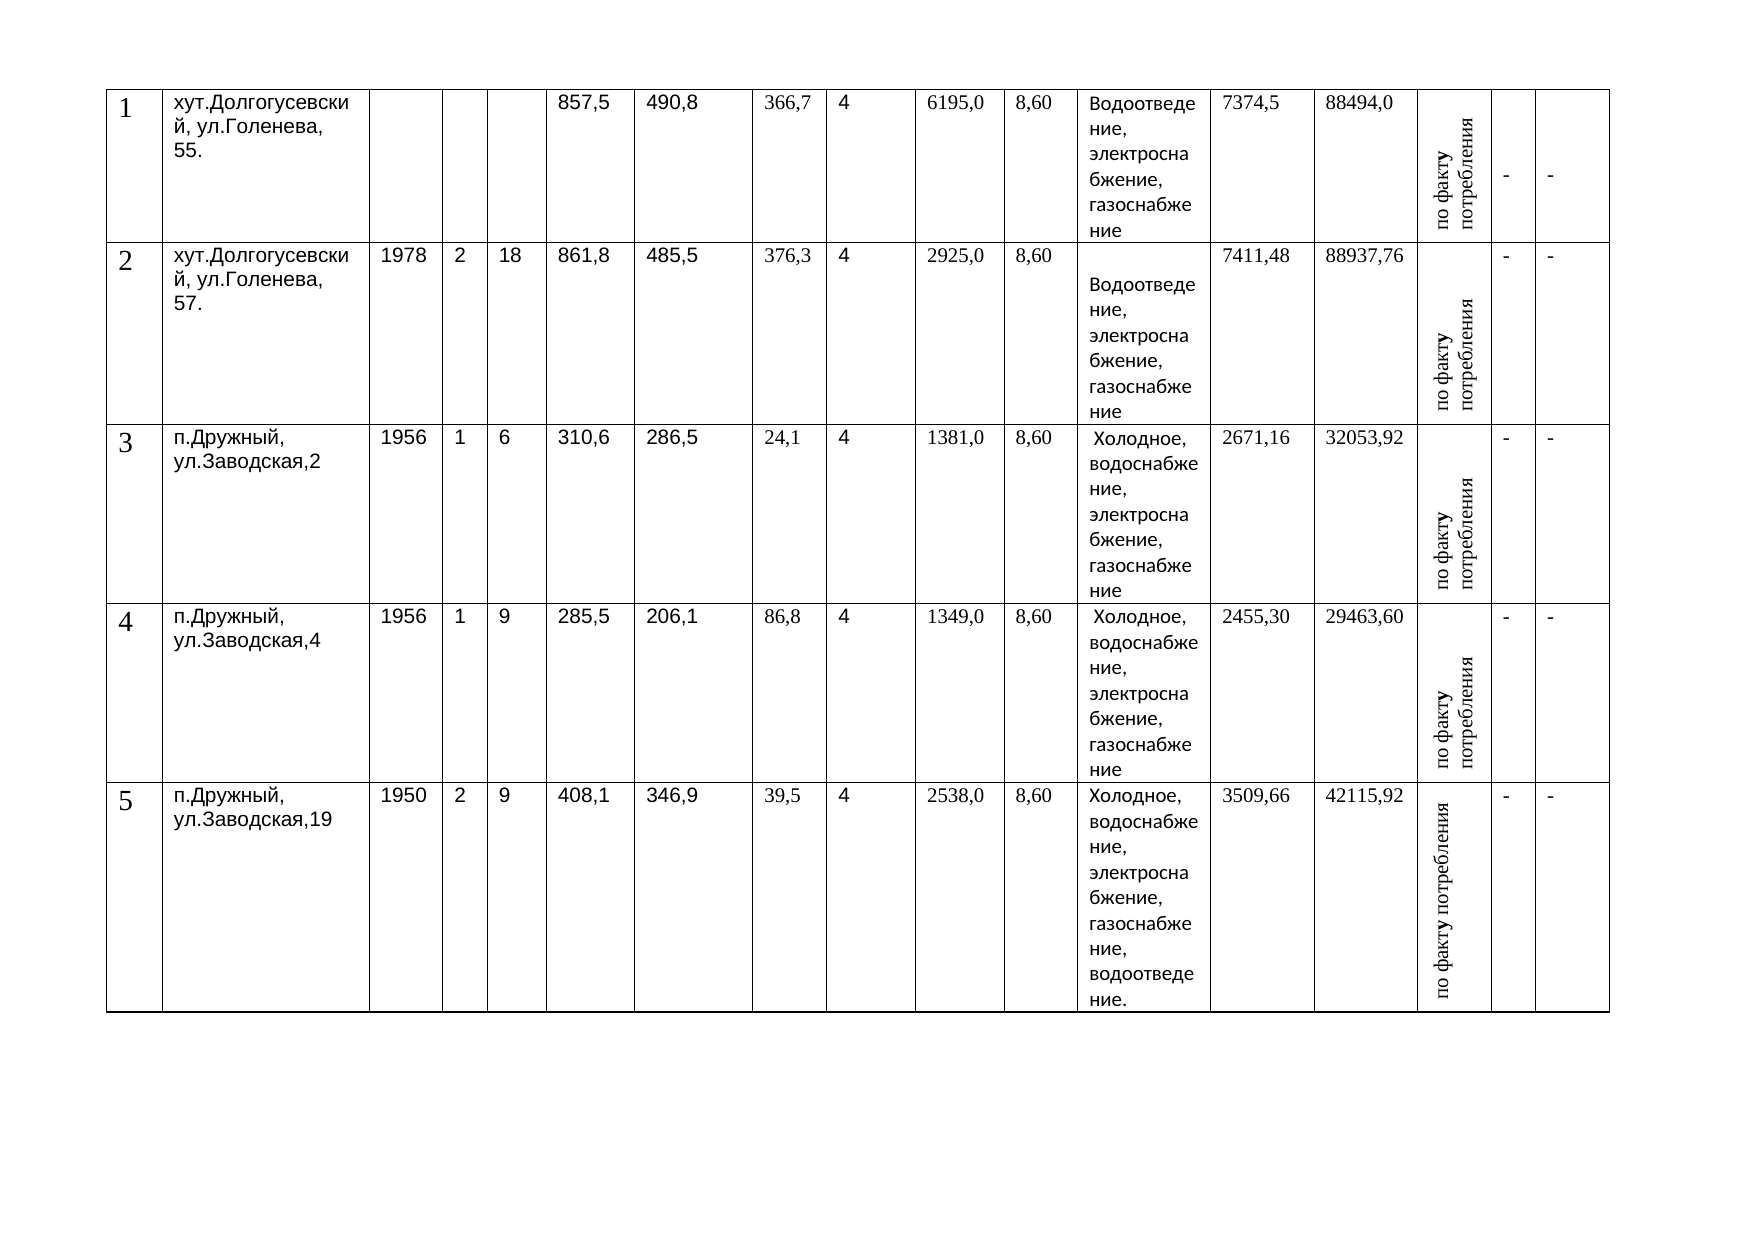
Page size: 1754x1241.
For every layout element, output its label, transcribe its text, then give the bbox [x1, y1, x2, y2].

table_cell 2671,16 [1211, 425, 1314, 603]
table_cell 1978 [370, 243, 442, 424]
table_cell 86,8 [753, 604, 826, 782]
table_cell 8,60 [1005, 604, 1077, 782]
table_cell Водоотведение, электроснабжение, газоснабжение [1078, 90, 1210, 242]
table_cell 88937,76 [1315, 243, 1417, 424]
table_cell 4 [827, 604, 915, 782]
table_cell 1 [107, 90, 162, 242]
table_cell 3 [107, 425, 162, 603]
table_cell Холодное, водоснабжение, электроснабжение, газоснабжение [1078, 604, 1210, 782]
table_cell п.Дружный, ул.Заводская,2 [163, 425, 369, 603]
table_cell 206,1 [635, 604, 752, 782]
table_cell п.Дружный, ул.Заводская,19 [163, 783, 369, 1011]
table_cell - [1536, 604, 1609, 782]
table_cell 18 [488, 243, 546, 424]
table_cell 2455,30 [1211, 604, 1314, 782]
table_cell хут.Долгогусевский, ул.Голенева, 57. [163, 243, 369, 424]
table_cell 485,5 [635, 243, 752, 424]
table_cell 4 [827, 243, 915, 424]
table_cell 3509,66 [1211, 783, 1314, 1011]
table_cell 29463,60 [1315, 604, 1417, 782]
table_cell 6195,0 [916, 90, 1004, 242]
table_cell 42115,92 [1315, 783, 1417, 1011]
table_cell хут.Долгогусевский, ул.Голенева, 55. [163, 90, 369, 242]
table_cell 1 [443, 425, 487, 603]
table_cell 8,60 [1005, 425, 1077, 603]
table_cell 39,5 [753, 783, 826, 1011]
table_cell 1950 [370, 783, 442, 1011]
table_cell 861,8 [547, 243, 634, 424]
table_cell 32053,92 [1315, 425, 1417, 603]
table_cell 2 [443, 243, 487, 424]
table_cell [488, 90, 546, 242]
table_cell Водоотведение, электроснабжение, газоснабжение [1078, 243, 1210, 424]
table_cell Холодное, водоснабжение, электроснабжение, газоснабжение, водоотведение. [1078, 783, 1210, 1011]
table_cell 24,1 [753, 425, 826, 603]
table_cell 1956 [370, 604, 442, 782]
table_cell 9 [488, 604, 546, 782]
table_cell 1956 [370, 425, 442, 603]
table_cell по факту потребления [1418, 604, 1491, 782]
table_cell Холодное, водоснабжение, электроснабжение, газоснабжение [1078, 425, 1210, 603]
table_cell 2 [443, 783, 487, 1011]
table_cell 1381,0 [916, 425, 1004, 603]
table_cell 490,8 [635, 90, 752, 242]
table_cell 2925,0 [916, 243, 1004, 424]
table_cell 4 [827, 90, 915, 242]
table_cell 2 [107, 243, 162, 424]
table_cell 346,9 [635, 783, 752, 1011]
table_cell 8,60 [1005, 783, 1077, 1011]
table_cell 7411,48 [1211, 243, 1314, 424]
table_cell 4 [827, 425, 915, 603]
table_cell 4 [107, 604, 162, 782]
table_cell 286,5 [635, 425, 752, 603]
table_cell - [1492, 425, 1535, 603]
table_cell 88494,0 [1315, 90, 1417, 242]
table_cell - [1492, 90, 1535, 242]
table_cell по факту потребления [1418, 425, 1491, 603]
table_cell 366,7 [753, 90, 826, 242]
table_cell 4 [827, 783, 915, 1011]
table_cell 1 [443, 604, 487, 782]
table_cell 857,5 [547, 90, 634, 242]
table_cell п.Дружный, ул.Заводская,4 [163, 604, 369, 782]
table_cell 7374,5 [1211, 90, 1314, 242]
table_cell 8,60 [1005, 243, 1077, 424]
table_cell 6 [488, 425, 546, 603]
table_cell [370, 90, 442, 242]
table_cell 9 [488, 783, 546, 1011]
table_cell 5 [107, 783, 162, 1011]
table_cell 2538,0 [916, 783, 1004, 1011]
table_cell 310,6 [547, 425, 634, 603]
table_cell 8,60 [1005, 90, 1077, 242]
table_cell - [1492, 783, 1535, 1011]
table_cell 285,5 [547, 604, 634, 782]
table_cell - [1536, 90, 1609, 242]
table_cell - [1492, 604, 1535, 782]
table_cell [443, 90, 487, 242]
table_cell 1349,0 [916, 604, 1004, 782]
table_cell - [1536, 243, 1609, 424]
table_cell по факту потребления [1418, 243, 1491, 424]
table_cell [1418, 783, 1491, 1011]
table_cell 408,1 [547, 783, 634, 1011]
table_cell 376,3 [753, 243, 826, 424]
table_cell - [1536, 783, 1609, 1011]
table_cell по факту потребления [1418, 90, 1491, 242]
table_cell - [1492, 243, 1535, 424]
table_cell - [1536, 425, 1609, 603]
